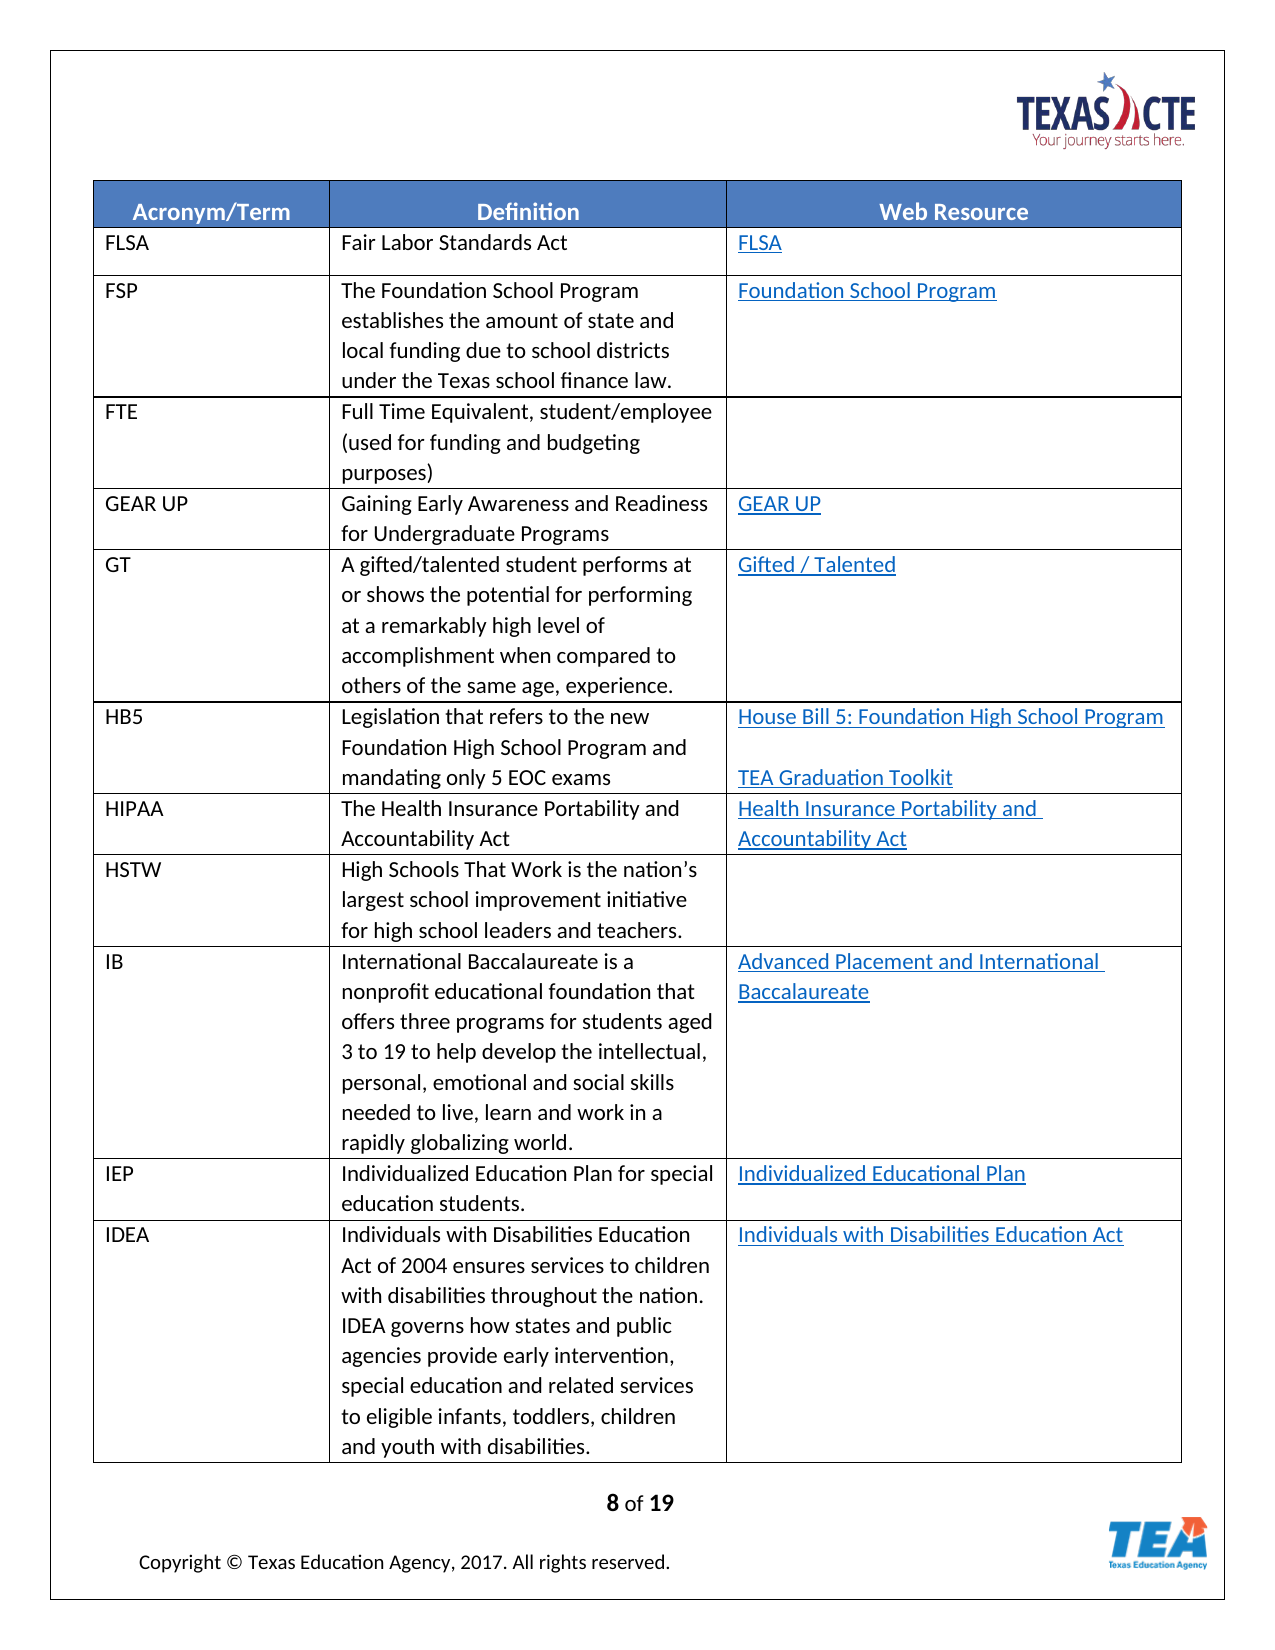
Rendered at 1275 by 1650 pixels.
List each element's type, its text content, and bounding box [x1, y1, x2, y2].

table_cell IDEA [94, 1221, 329, 1462]
table_cell [727, 855, 1181, 946]
table_cell IEP [94, 1159, 329, 1219]
table_cell FTE [94, 398, 329, 488]
table_cell Legislation that refers to the new Foundation High School Program and mandating only 5 EOC exams [330, 703, 726, 793]
table_header Web Resource [727, 181, 1181, 227]
table_cell The Health Insurance Portability and Accountability Act [330, 794, 726, 854]
table_cell House Bill 5: Foundation High School Program TEA Graduation Toolkit [727, 703, 1181, 793]
table_header Definition [330, 181, 726, 227]
table_cell Health Insurance Portability and Accountability Act [727, 794, 1181, 854]
table_cell FLSA [727, 228, 1181, 275]
table_cell International Baccalaureate is a nonprofit educational foundation that offers three programs for students aged 3 to 19 to help develop the intellectual, personal, emotional and social skills needed to live, learn and work in a rapidly globalizing world. [330, 947, 726, 1158]
table_cell Fair Labor Standards Act [330, 228, 726, 275]
table_cell [727, 398, 1181, 488]
table_cell HB5 [94, 703, 329, 793]
table_cell Individualized Educational Plan [727, 1159, 1181, 1219]
table_cell High Schools That Work is the nation’s largest school improvement initiative for high school leaders and teachers. [330, 855, 726, 946]
table_cell HIPAA [94, 794, 329, 854]
table_cell FLSA [94, 228, 329, 275]
picture [1108, 1517, 1208, 1570]
table_cell GEAR UP [727, 489, 1181, 549]
table_cell The Foundation School Program establishes the amount of state and local funding due to school districts under the Texas school finance law. [330, 276, 726, 396]
table_cell GEAR UP [94, 489, 329, 549]
table_header Acronym/Term [94, 181, 329, 227]
table_cell Full Time Equivalent, student/employee (used for funding and budgeting purposes) [330, 398, 726, 488]
table_cell HSTW [94, 855, 329, 946]
table_cell Advanced Placement and International Baccalaureate [727, 947, 1181, 1158]
table_cell Individuals with Disabilities Education Act [727, 1221, 1181, 1462]
table_cell A gifted/talented student performs at or shows the potential for performing at a remarkably high level of accomplishment when compared to others of the same age, experience. [330, 550, 726, 701]
table_cell FSP [94, 276, 329, 396]
table_cell Foundation School Program [727, 276, 1181, 396]
table_cell Individuals with Disabilities Education Act of 2004 ensures services to children with disabilities throughout the nation. IDEA governs how states and public agencies provide early intervention, special education and related services to eligible infants, toddlers, children and youth with disabilities. [330, 1221, 726, 1462]
table_cell Gifted / Talented [727, 550, 1181, 701]
table_cell Gaining Early Awareness and Readiness for Undergraduate Programs [330, 489, 726, 549]
table_cell IB [94, 947, 329, 1158]
table_cell Individualized Education Plan for special education students. [330, 1159, 726, 1219]
table_cell GT [94, 550, 329, 701]
picture [998, 61, 1214, 160]
